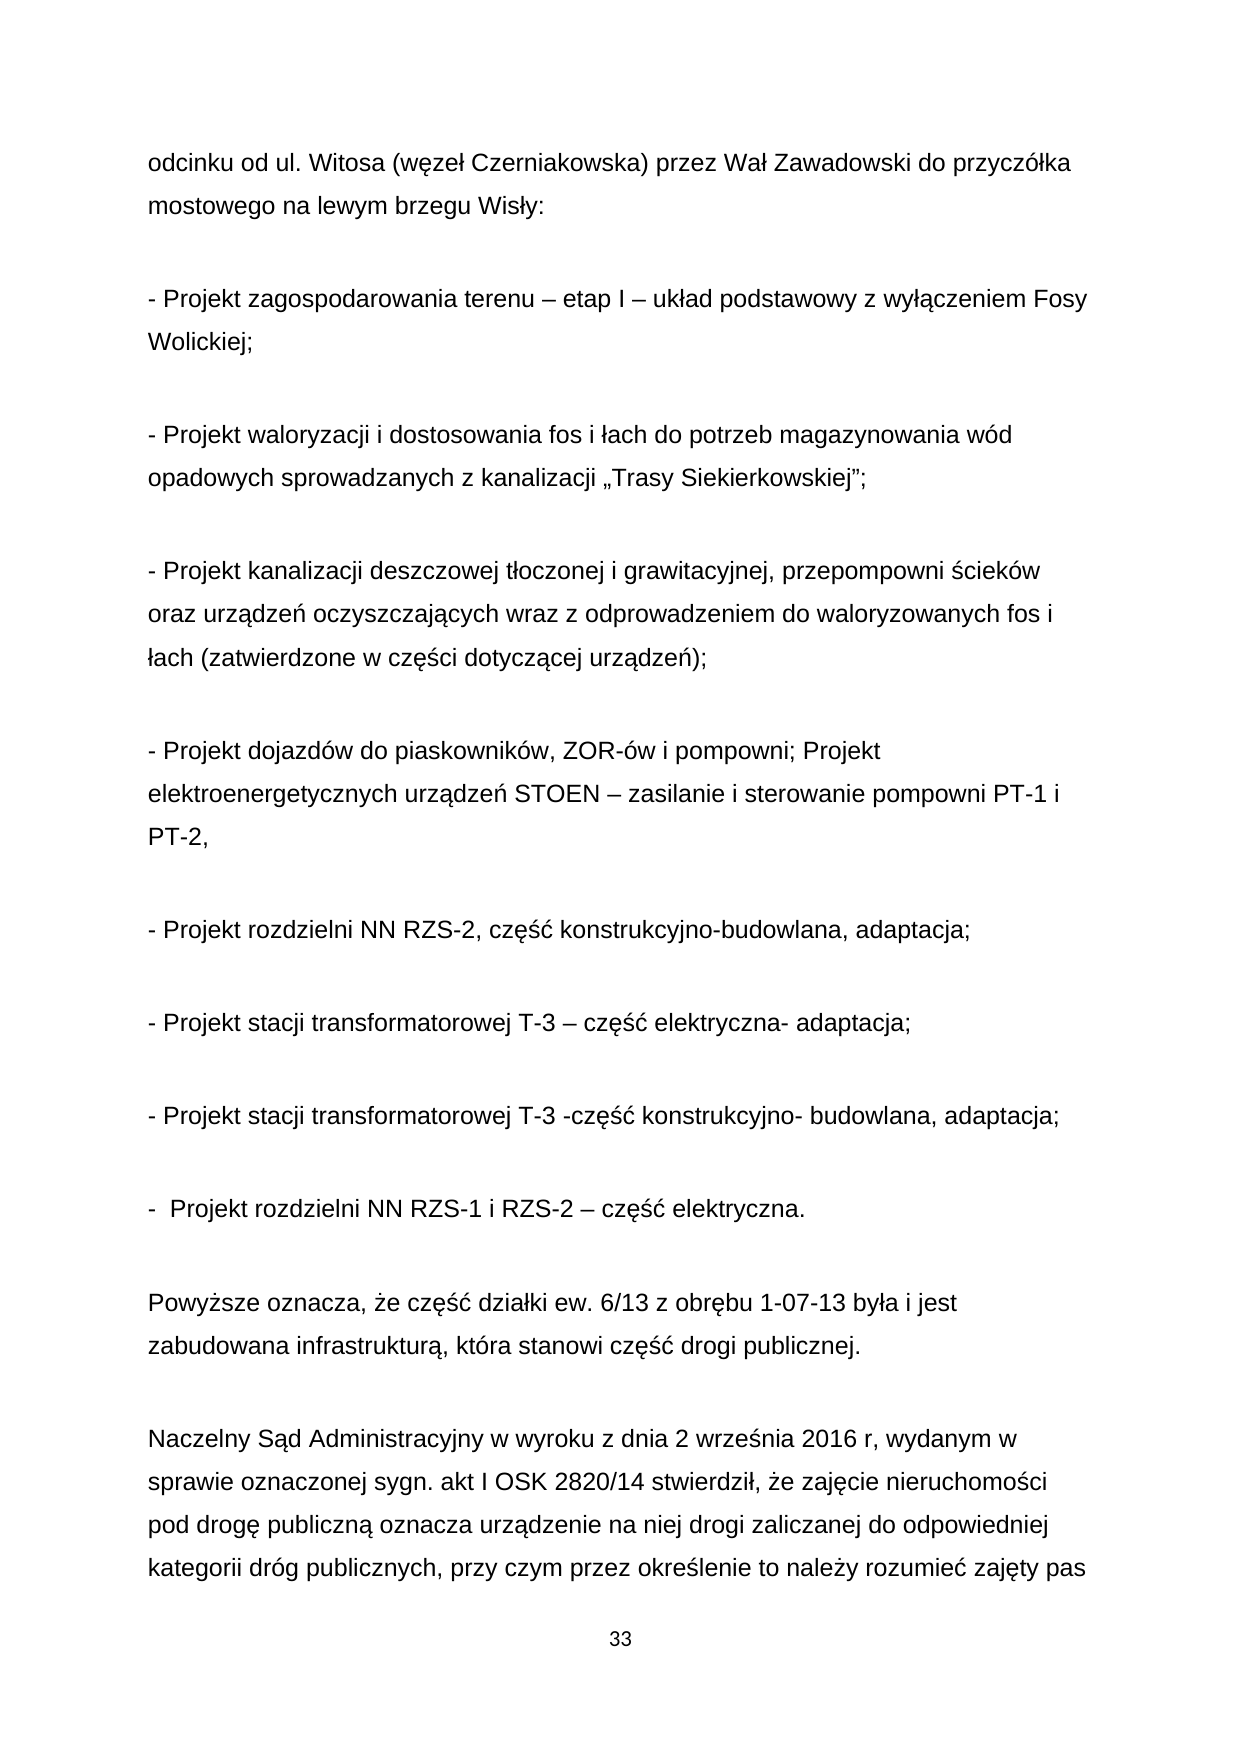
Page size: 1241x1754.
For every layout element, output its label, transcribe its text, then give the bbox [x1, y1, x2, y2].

text - Projekt dojazdów do piaskowników, ZOR-ów i pompowni; Projekt elektroenergetycznych urządzeń STOEN – zasilanie i sterowanie pompowni PT-1 i PT-2, [148, 736, 1093, 851]
text - Projekt rozdzielni NN RZS-1 i RZS-2 – część elektryczna. [148, 1194, 1093, 1223]
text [148, 148, 1093, 219]
text - Projekt rozdzielni NN RZS-2, część konstrukcyjno-budowlana, adaptacja; [148, 915, 1093, 944]
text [148, 1424, 1093, 1582]
text - Projekt zagospodarowania terenu – etap I – układ podstawowy z wyłączeniem Fosy Wolickiej; [148, 284, 1093, 356]
text - Projekt waloryzacji i dostosowania fos i łach do potrzeb magazynowania wód opadowych sprowadzanych z kanalizacji „Trasy Siekierkowskiej”; [148, 420, 1093, 492]
text - Projekt stacji transformatorowej T-3 – część elektryczna- adaptacja; [148, 1008, 1093, 1037]
text Powyższe oznacza, że część działki ew. 6/13 z obrębu 1-07-13 była i jest zabudowana infrastrukturą, która stanowi część drogi publicznej. [148, 1288, 1093, 1359]
text - Projekt stacji transformatorowej T-3 -część konstrukcyjno- budowlana, adaptacja; [148, 1101, 1093, 1130]
text - Projekt kanalizacji deszczowej tłoczonej i grawitacyjnej, przepompowni ścieków oraz urządzeń oczyszczających wraz z odprowadzeniem do waloryzowanych fos i łach (zatwierdzone w części dotyczącej urządzeń); [148, 556, 1093, 671]
